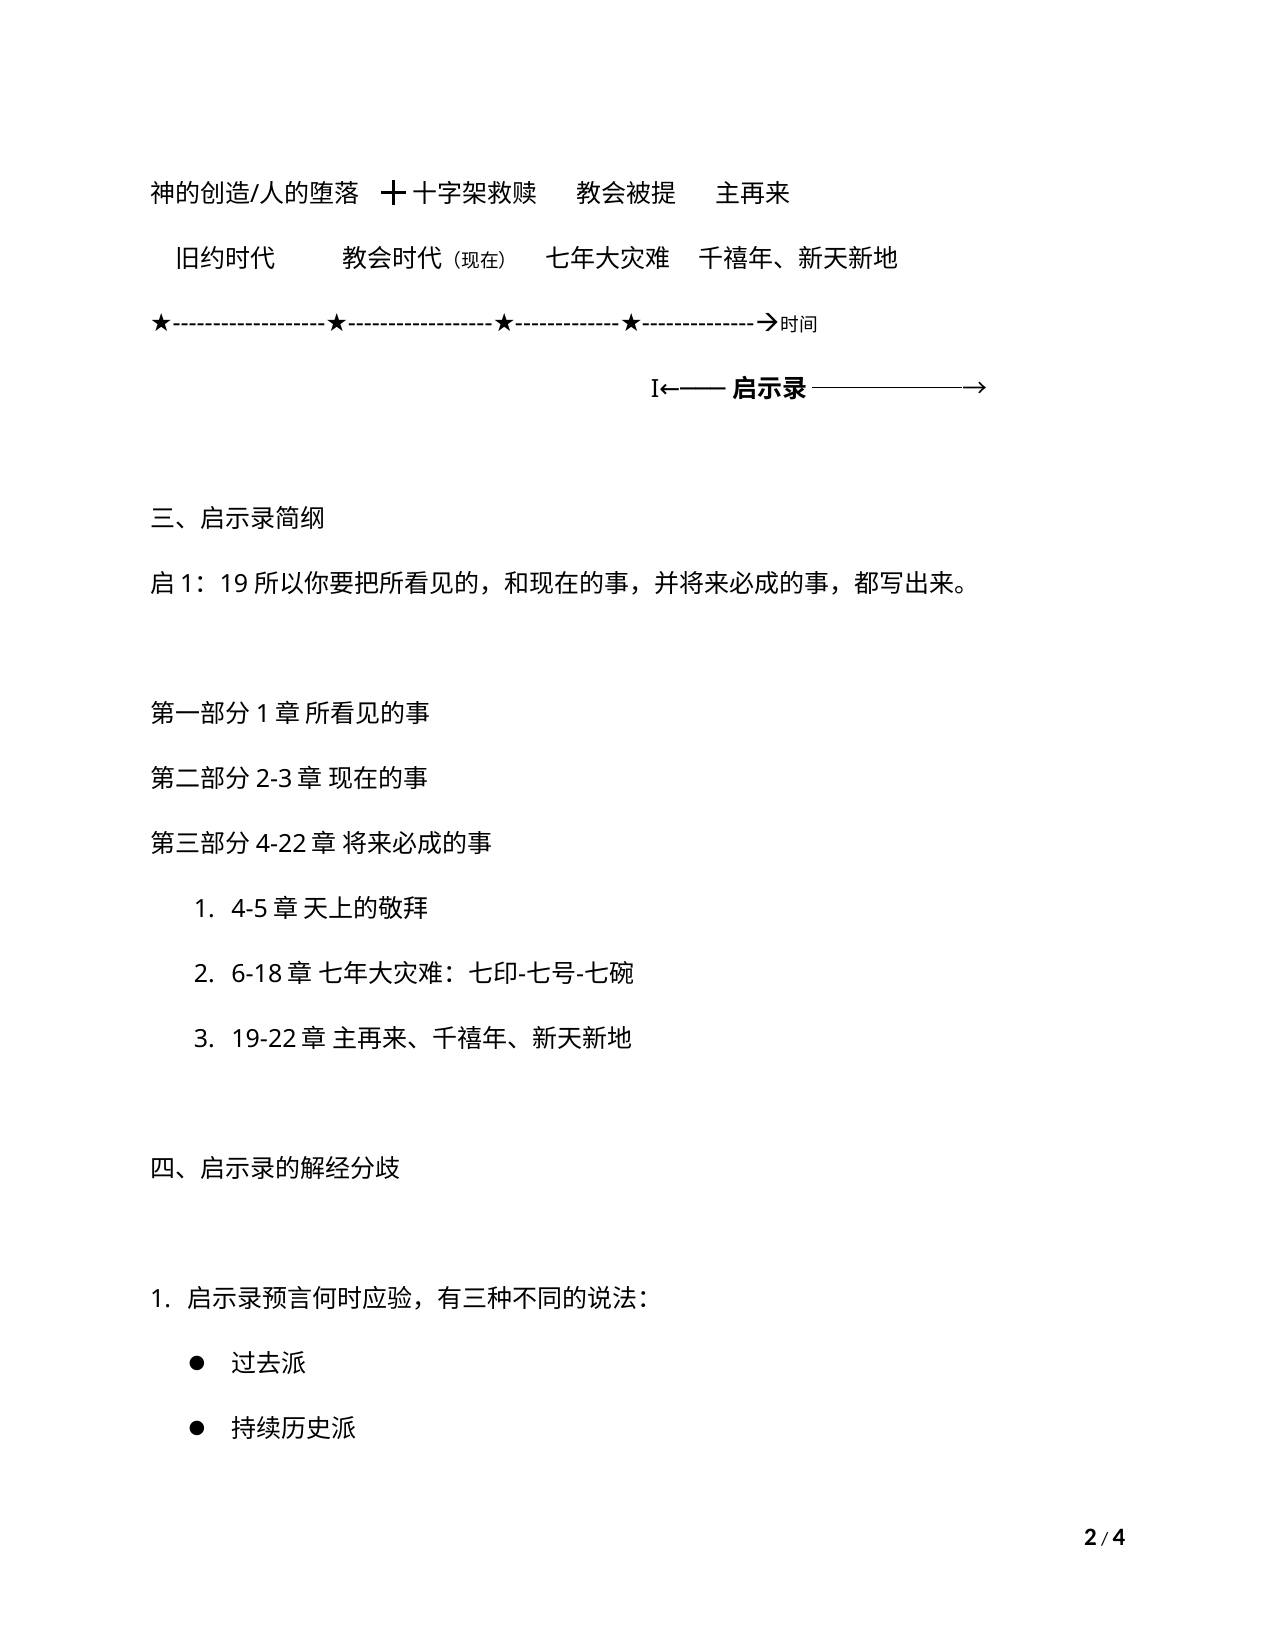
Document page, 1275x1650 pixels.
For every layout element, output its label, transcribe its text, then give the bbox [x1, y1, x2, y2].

list 持续历史派 [187, 1394, 1125, 1459]
list 启示录预言何时应验，有三种不同的说法： [150, 1264, 1125, 1329]
text 旧约时代 教会时代（现在） 七年大灾难 千禧年、新天新地 [150, 224, 1125, 289]
list 19-22章 主再来、千禧年、新天新地 [194, 1004, 1125, 1069]
text 三、启示录简纲 [150, 484, 1125, 549]
text 第一部分 1章 所看见的事 [150, 679, 1125, 744]
list 6-18章 七年大灾难：七印-七号-七碗 [194, 939, 1125, 1004]
list 过去派 [187, 1329, 1125, 1394]
text 启1：19 所以你要把所看见的，和现在的事，并将来必成的事，都写出来。 [150, 549, 1125, 614]
list 4-5章 天上的敬拜 [194, 874, 1125, 939]
text 四、启示录的解经分歧 [150, 1134, 1125, 1199]
text 第二部分 2-3章 现在的事 [150, 744, 1125, 809]
text 第三部分 4-22章 将来必成的事 [150, 809, 1125, 874]
text 神的创造/人的堕落 ╋ 十字架救赎 教会被提 主再来 [150, 159, 1125, 224]
text I←─── 启示录 ──────→ [150, 354, 1125, 419]
text ★-------------------★------------------★-------------★--------------时间 [150, 289, 1125, 354]
